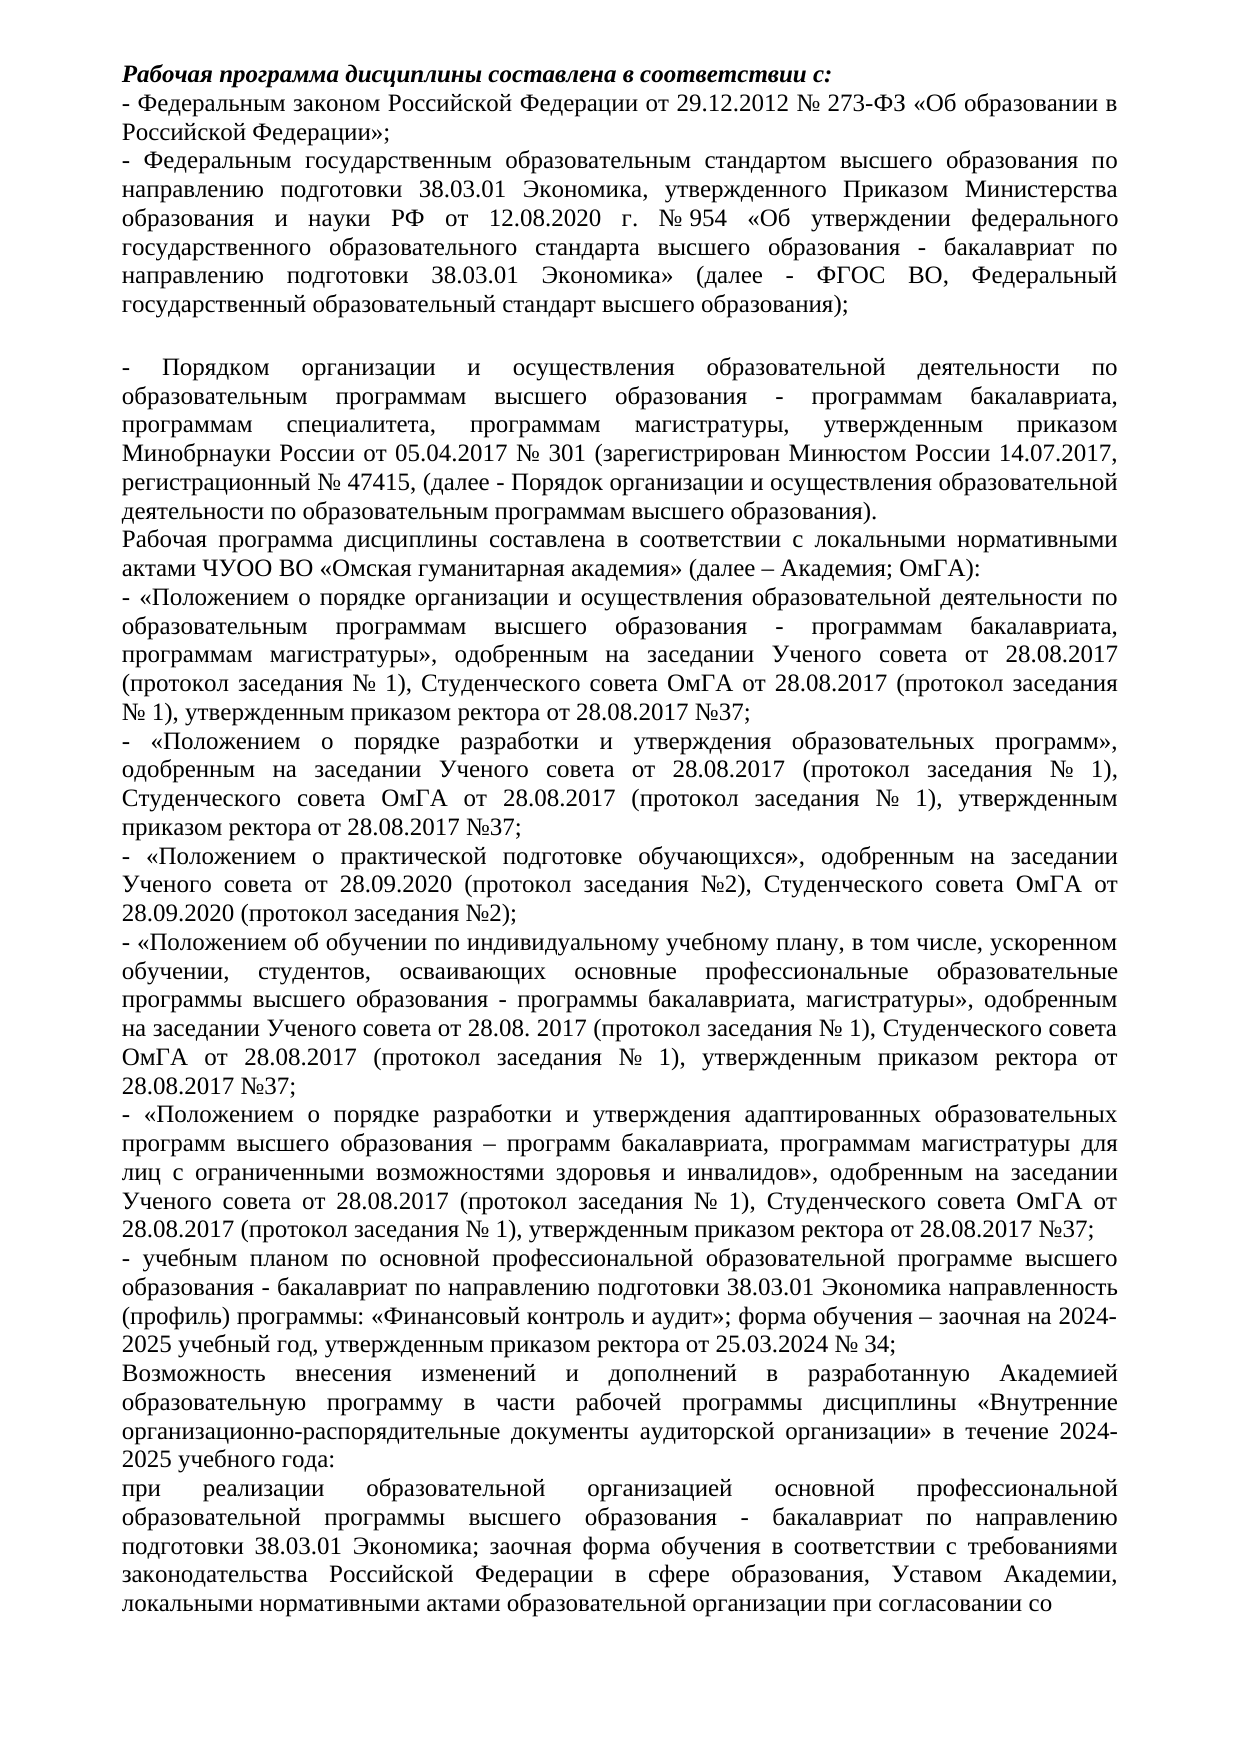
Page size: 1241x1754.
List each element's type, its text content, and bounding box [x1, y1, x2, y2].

table_header Рабочая программа дисциплины составлена в соответствии с: [118, 59, 1122, 88]
table_cell - Федеральным законом Российской Федерации от 29.12.2012 № 273-ФЗ «Об образовании в Российской Федерации»; - Федеральным государственным образовательным стандартом высшего образования по направлению подготовки 38.03.01 Экономика, утвержденного Приказом Министерства образования и науки РФ от 12.08.2020 г. № 954 «Об утверждении федерального государственного образовательного стандарта высшего образования - бакалавриат по направлению подготовки 38.03.01 Экономика» (далее - ФГОС ВО, Федеральный государственный образовательный стандарт высшего образования); - Порядком организации и осуществления образовательной деятельности по образовательным программам высшего образования - программам бакалавриата, программам специалитета, программам магистратуры, утвержденным приказом Минобрнауки России от 05.04.2017 № 301 (зарегистрирован Минюстом России 14.07.2017, регистрационный № 47415, (далее - Порядок организации и осуществления образовательной деятельности по образовательным программам высшего образования). Рабочая программа дисциплины составлена в соответствии с локальными нормативными актами ЧУОО ВО «Омская гуманитарная академия» (далее – Академия; ОмГА): - «Положением о порядке организации и осуществления образовательной деятельности по образовательным программам высшего образования - программам бакалавриата, программам магистратуры», одобренным на заседании Ученого совета от 28.08.2017 (протокол заседания № 1), Студенческого совета ОмГА от 28.08.2017 (протокол заседания № 1), утвержденным приказом ректора от 28.08.2017 №37; - «Положением о порядке разработки и утверждения образовательных программ», одобренным на заседании Ученого совета от 28.08.2017 (протокол заседания № 1), Студенческого совета ОмГА от 28.08.2017 (протокол заседания № 1), утвержденным приказом ректора от 28.08.2017 №37; - «Положением о практической подготовке обучающихся», одобренным на заседании Ученого совета от 28.09.2020 (протокол заседания №2), Студенческого совета ОмГА от 28.09.2020 (протокол заседания №2); - «Положением об обучении по индивидуальному учебному плану, в том числе, ускоренном обучении, студентов, осваивающих основные профессиональные образовательные программы высшего образования - программы бакалавриата, магистратуры», одобренным на заседании Ученого совета от 28.08. 2017 (протокол заседания № 1), Студенческого совета ОмГА от 28.08.2017 (протокол заседания № 1), утвержденным приказом ректора от 28.08.2017 №37; - «Положением о порядке разработки и утверждения адаптированных образовательных программ высшего образования – программ бакалавриата, программам магистратуры для лиц с ограниченными возможностями здоровья и инвалидов», одобренным на заседании Ученого совета от 28.08.2017 (протокол заседания № 1), Студенческого совета ОмГА от 28.08.2017 (протокол заседания № 1), утвержденным приказом ректора от 28.08.2017 №37; - учебным планом по основной профессиональной образовательной программе высшего образования - бакалавриат по направлению подготовки 38.03.01 Экономика направленность (профиль) программы: «Финансовый контроль и аудит»; форма обучения – заочная на 2024-2025 учебный год, утвержденным приказом ректора от 25.03.2024 № 34; Возможность внесения изменений и дополнений в разработанную Академией образовательную программу в части рабочей программы дисциплины «Внутренние организационно-распорядительные документы аудиторской организации» в течение 2024- 2025 учебного года: при реализации образовательной организацией основной профессиональной образовательной программы высшего образования - бакалавриат по направлению подготовки 38.03.01 Экономика; заочная форма обучения в соответствии с требованиями законодательства Российской Федерации в сфере образования, Уставом Академии, локальными нормативными актами образовательной организации при согласовании со [118, 88, 1122, 1662]
